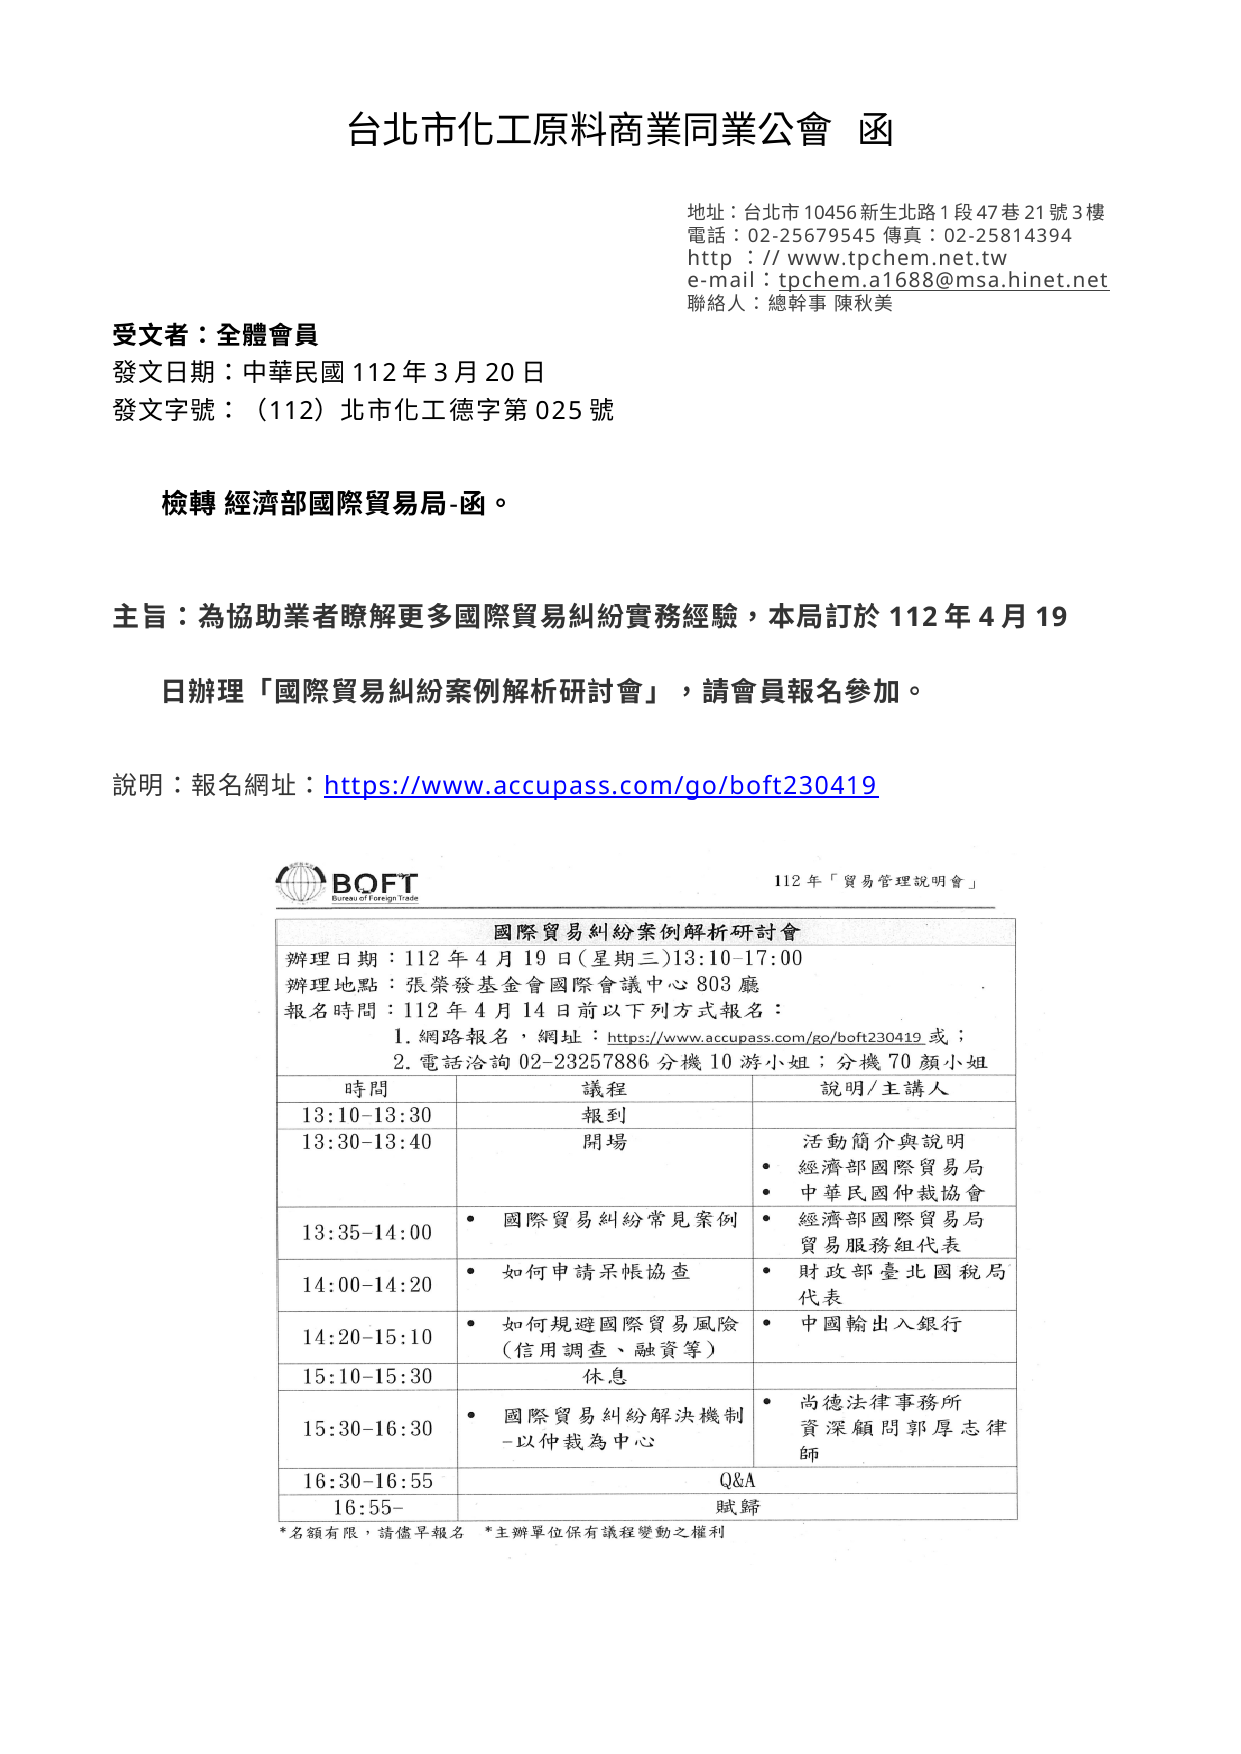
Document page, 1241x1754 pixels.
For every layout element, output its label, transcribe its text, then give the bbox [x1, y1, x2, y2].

text 日辦理「國際貿易糾紛案例解析研討會」，請會員報名參加。 [112, 652, 1128, 727]
text 說明：報名網址：https://www.accupass.com/go/boft230419 [112, 764, 1128, 802]
text 發文日期：中華民國112年3月20日 發文字號：（112）北市化工德字第025號 [112, 352, 1128, 427]
text 主旨：為協助業者瞭解更多國際貿易糾紛實務經驗，本局訂於112年4月19 [112, 577, 1128, 652]
text 檢轉 經濟部國際貿易局-函。 [112, 464, 1128, 539]
picture [250, 840, 1048, 1565]
text 台北市化工原料商業同業公會 函 [112, 89, 1128, 164]
text 受文者：全體會員 [112, 314, 1128, 352]
